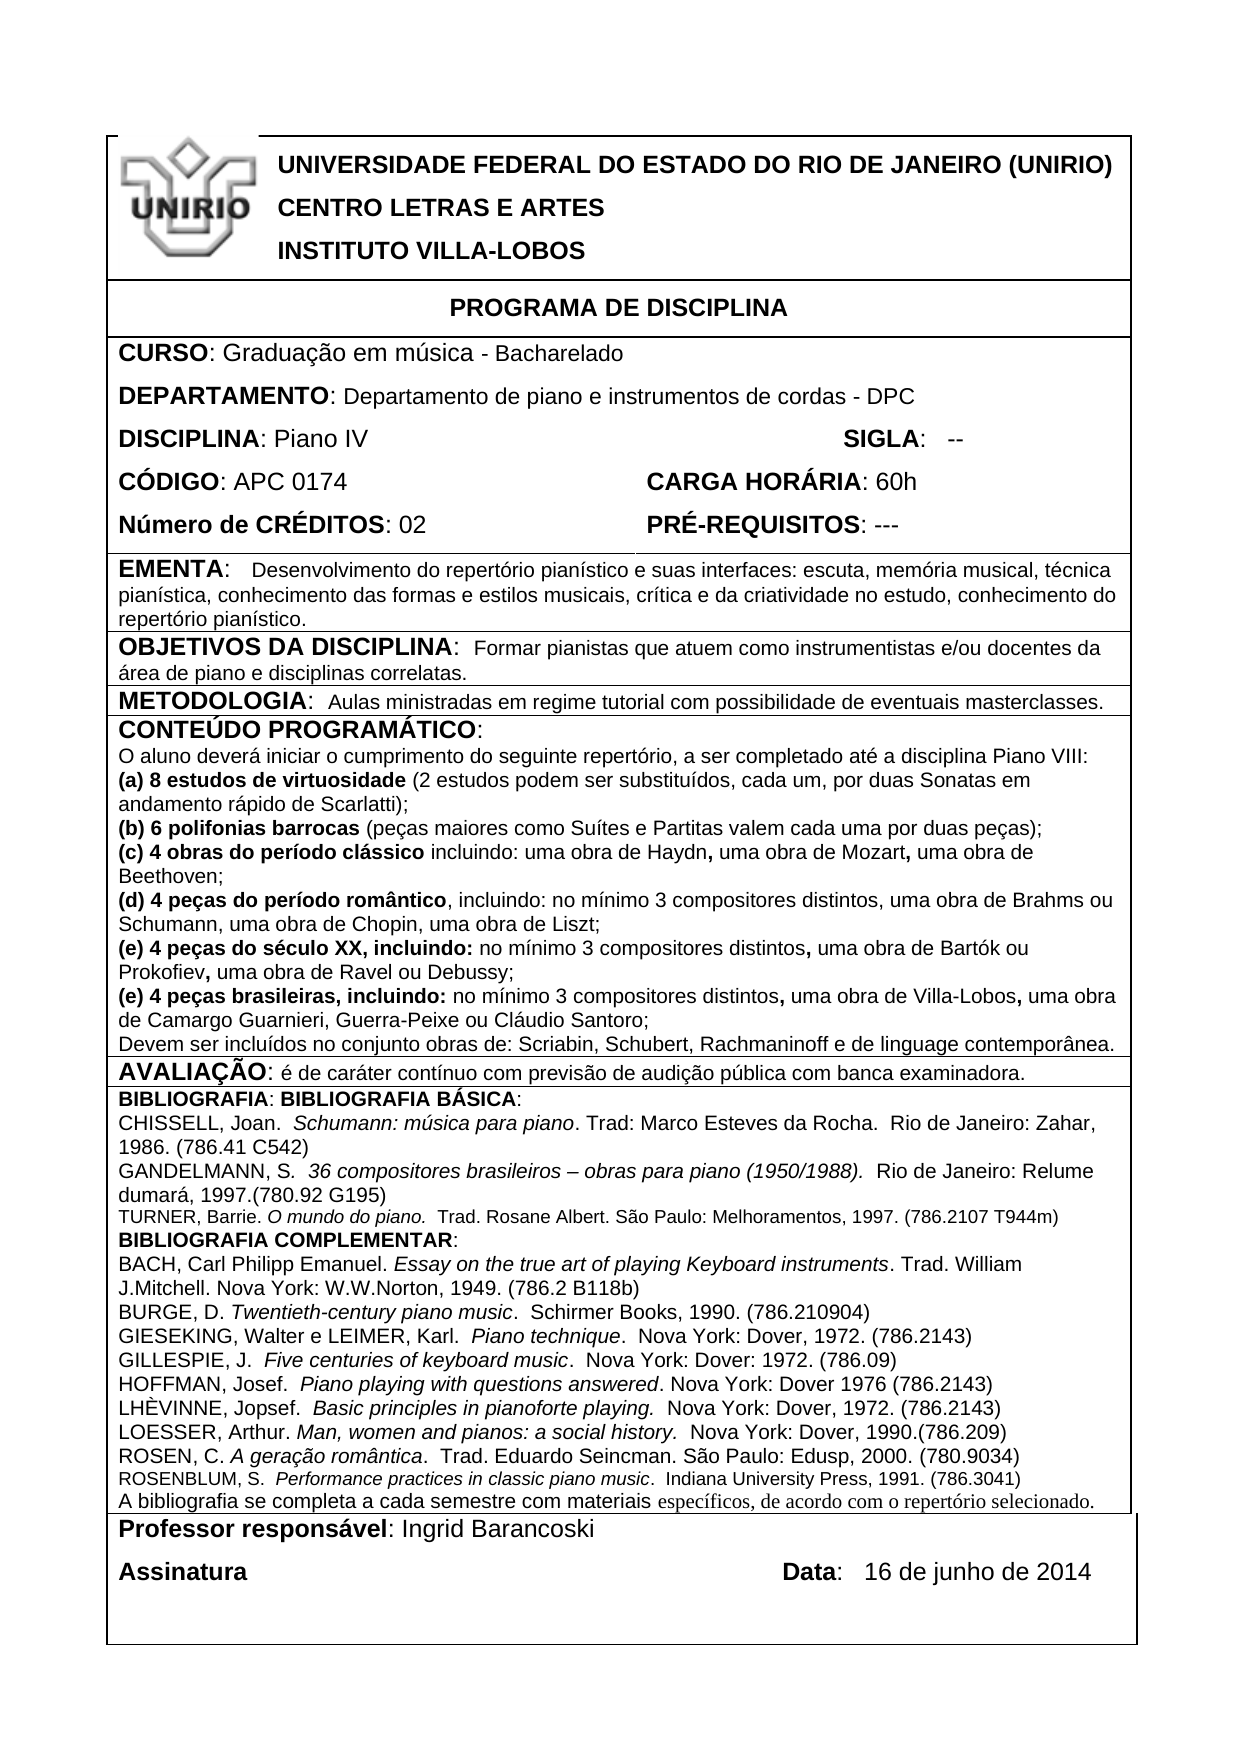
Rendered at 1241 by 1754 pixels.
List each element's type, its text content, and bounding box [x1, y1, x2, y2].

table_cell PROGRAMA DE DISCIPLINA [108, 281, 1130, 336]
table_cell DEPARTAMENTO: Departamento de piano e instrumentos de cordas - DPC [108, 381, 1130, 424]
table_header UNIVERSIDADE FEDERAL DO ESTADO DO RIO DE JANEIRO (UNIRIO) CENTRO LETRAS E ARTES INSTITUTO VILLA-LOBOS [108, 137, 1130, 279]
table_cell CÓDIGO: APC 0174 [108, 467, 635, 510]
table_cell SIGLA: -- [832, 424, 1130, 467]
table_cell CARGA HORÁRIA: 60h [636, 467, 1130, 510]
table_cell PRÉ-REQUISITOS: --- [636, 510, 1130, 553]
table_cell Professor responsável: Ingrid Barancoski Assinatura Data: 16 de junho de 2014 [108, 1513, 1136, 1643]
table_cell METODOLOGIA: Aulas ministradas em regime tutorial com possibilidade de eventuais masterclasses. [108, 686, 1130, 714]
table_cell EMENTA: Desenvolvimento do repertório pianístico e suas interfaces: escuta, memória musical, técnica pianística, conhecimento das formas e estilos musicais, crítica e da criatividade no estudo, conhecimento do repertório pianístico. [108, 554, 1130, 631]
table_cell CURSO: Graduação em música - Bacharelado [108, 338, 1130, 381]
table_cell AVALIAÇÃO: é de caráter contínuo com previsão de audição pública com banca examinadora. [108, 1057, 1130, 1086]
table_cell BIBLIOGRAFIA: BIBLIOGRAFIA BÁSICA: ChisselL, Joan. Schumann: música para piano. Trad: Marco Esteves da Rocha. Rio de Janeiro: Zahar, 1986. (786.41 C542) Gandelmann, S. 36 compositores brasileiros – obras para piano (1950/1988). Rio de Janeiro: Relume dumará, 1997.(780.92 G195) Turner, Barrie. O mundo do piano. Trad. Rosane Albert. São Paulo: Melhoramentos, 1997. (786.2107 T944m) BIBLIOGRAFIA COMPLEMENTAR: Bach, Carl Philipp Emanuel. Essay on the true art of playing Keyboard instruments. Trad. William J.Mitchell. Nova York: W.W.Norton, 1949. (786.2 B118b) Burge, D. Twentieth-century piano music. Schirmer Books, 1990. (786.210904) Gieseking, Walter e Leimer, Karl. Piano technique. Nova York: Dover, 1972. (786.2143) Gillespie, J. Five centuries of keyboard music. Nova York: Dover: 1972. (786.09) Hoffman, Josef. Piano playing with questions answered. Nova York: Dover 1976 (786.2143) Lhèvinne, Jopsef. Basic principles in pianoforte playing. Nova York: Dover, 1972. (786.2143) Loesser, Arthur. Man, women and pianos: a social history. Nova York: Dover, 1990.(786.209) Rosen, C. A geração romântica. Trad. Eduardo Seincman. São Paulo: Edusp, 2000. (780.9034) Rosenblum, S. Performance practices in classic piano music. Indiana University Press, 1991. (786.3041) A bibliografia se completa a cada semestre com materiais específicos, de acordo com o repertório selecionado. [108, 1087, 1130, 1513]
picture [118, 135, 259, 276]
table_cell Número de CRÉDITOS: 02 [108, 510, 635, 553]
table_cell CONTEÚDO PROGRAMÁTICO: O aluno deverá iniciar o cumprimento do seguinte repertório, a ser completado até a disciplina Piano VIII: (a) 8 estudos de virtuosidade (2 estudos podem ser substituídos, cada um, por duas Sonatas em andamento rápido de Scarlatti); (b) 6 polifonias barrocas (peças maiores como Suítes e Partitas valem cada uma por duas peças); (c) 4 obras do período clássico incluindo: uma obra de Haydn, uma obra de Mozart, uma obra de Beethoven; (d) 4 peças do período romântico, incluindo: no mínimo 3 compositores distintos, uma obra de Brahms ou Schumann, uma obra de Chopin, uma obra de Liszt; (e) 4 peças do século XX, incluindo: no mínimo 3 compositores distintos, uma obra de Bartók ou Prokofiev, uma obra de Ravel ou Debussy; (e) 4 peças brasileiras, incluindo: no mínimo 3 compositores distintos, uma obra de Villa-Lobos, uma obra de Camargo Guarnieri, Guerra-Peixe ou Cláudio Santoro; Devem ser incluídos no conjunto obras de: Scriabin, Schubert, Rachmaninoff e de linguage contemporânea. [108, 716, 1130, 1056]
table_cell DISCIPLINA: Piano IV [108, 424, 831, 467]
table_cell OBJETIVOS DA DISCIPLINA: Formar pianistas que atuem como instrumentistas e/ou docentes da área de piano e disciplinas correlatas. [108, 632, 1130, 685]
